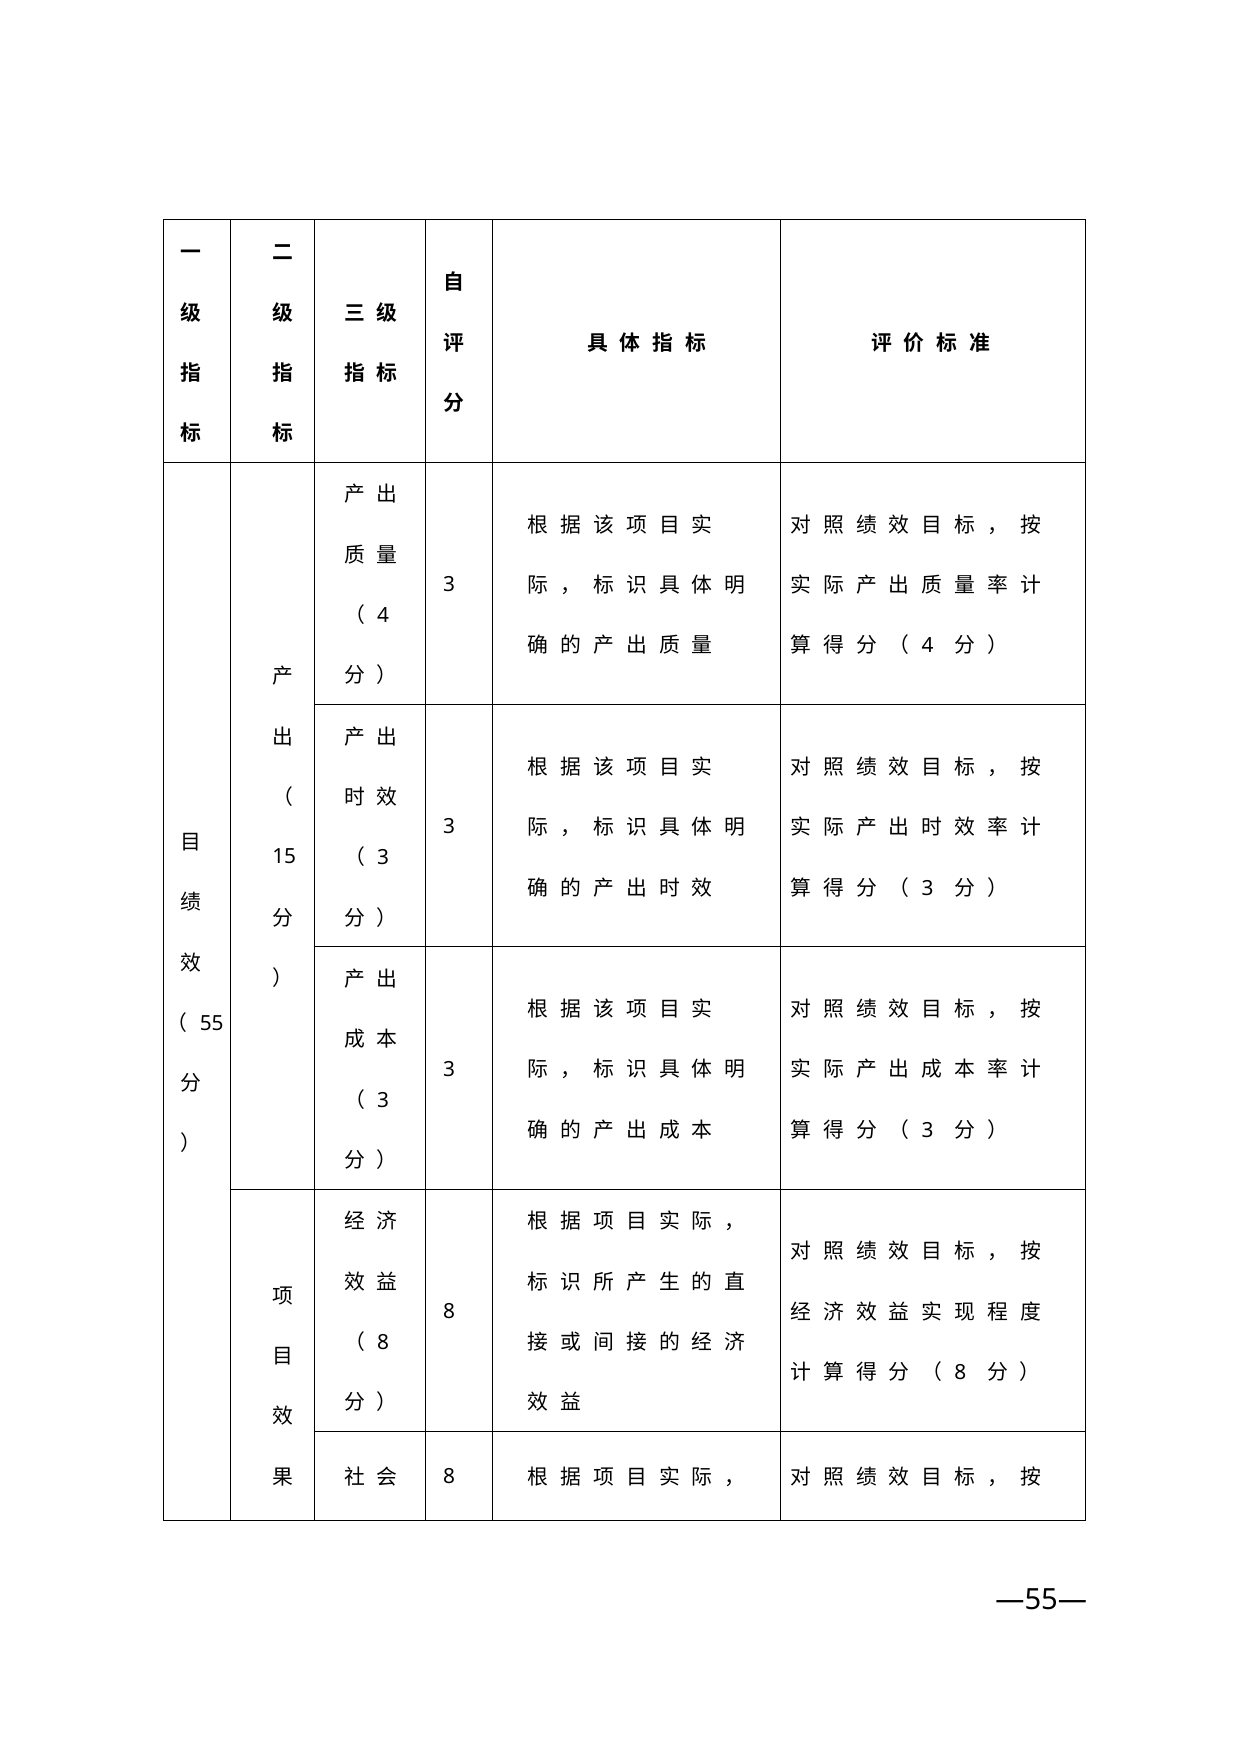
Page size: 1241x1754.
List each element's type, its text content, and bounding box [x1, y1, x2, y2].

table_header 评价标准 [781, 220, 1085, 462]
table_cell 根据该项目实际，标识具体明确的产出成本 [493, 947, 780, 1188]
table_cell 3 [426, 947, 492, 1188]
table_cell 8 [426, 1432, 492, 1519]
table_cell 8 [426, 1190, 492, 1431]
table_cell 项目 绩效（55分） [164, 463, 230, 1519]
table_cell 产出 质量（4分） [315, 463, 425, 704]
table_cell 对照绩效目标，按实际产出质量率计算得分（4分） [781, 463, 1085, 704]
table_cell 社会 效益（8分） [315, 1432, 425, 1519]
table_header 二级 指标 [231, 220, 314, 462]
table_cell 根据项目实际，标识所产生的直接或间接的经济效益 [493, 1190, 780, 1431]
table_header 具体指标 [493, 220, 780, 462]
table_cell 对照绩效目标，按经济效益实现程度计算得分（8分） [781, 1190, 1085, 1431]
table_cell 3 [426, 705, 492, 946]
table_cell 对照绩效目标，按社会效益实现程度计算得分（8分） [781, 1432, 1085, 1519]
table_cell 产出 时效（3分） [315, 705, 425, 946]
table_cell 对照绩效目标，按实际产出时效率计算得分（3分） [781, 705, 1085, 946]
table_cell 经济 效益（8分） [315, 1190, 425, 1431]
table_header 三级 指标 [315, 220, 425, 462]
table_cell 产出 成本（3分） [315, 947, 425, 1188]
table_cell 根据该项目实际，标识具体明确的产出质量 [493, 463, 780, 704]
table_header 一级指标 [164, 220, 230, 462]
table_header 自评分 [426, 220, 492, 462]
table_cell 对照绩效目标，按实际产出成本率计算得分（3分） [781, 947, 1085, 1188]
table_cell 根据项目实际，标识所产生的社会效益 [493, 1432, 780, 1519]
table_cell 3 [426, 463, 492, 704]
table_cell 项目 产出（15分） [231, 463, 314, 1188]
table_cell 项目 效果（40分） [231, 1190, 314, 1519]
table_cell 根据该项目实际，标识具体明确的产出时效 [493, 705, 780, 946]
